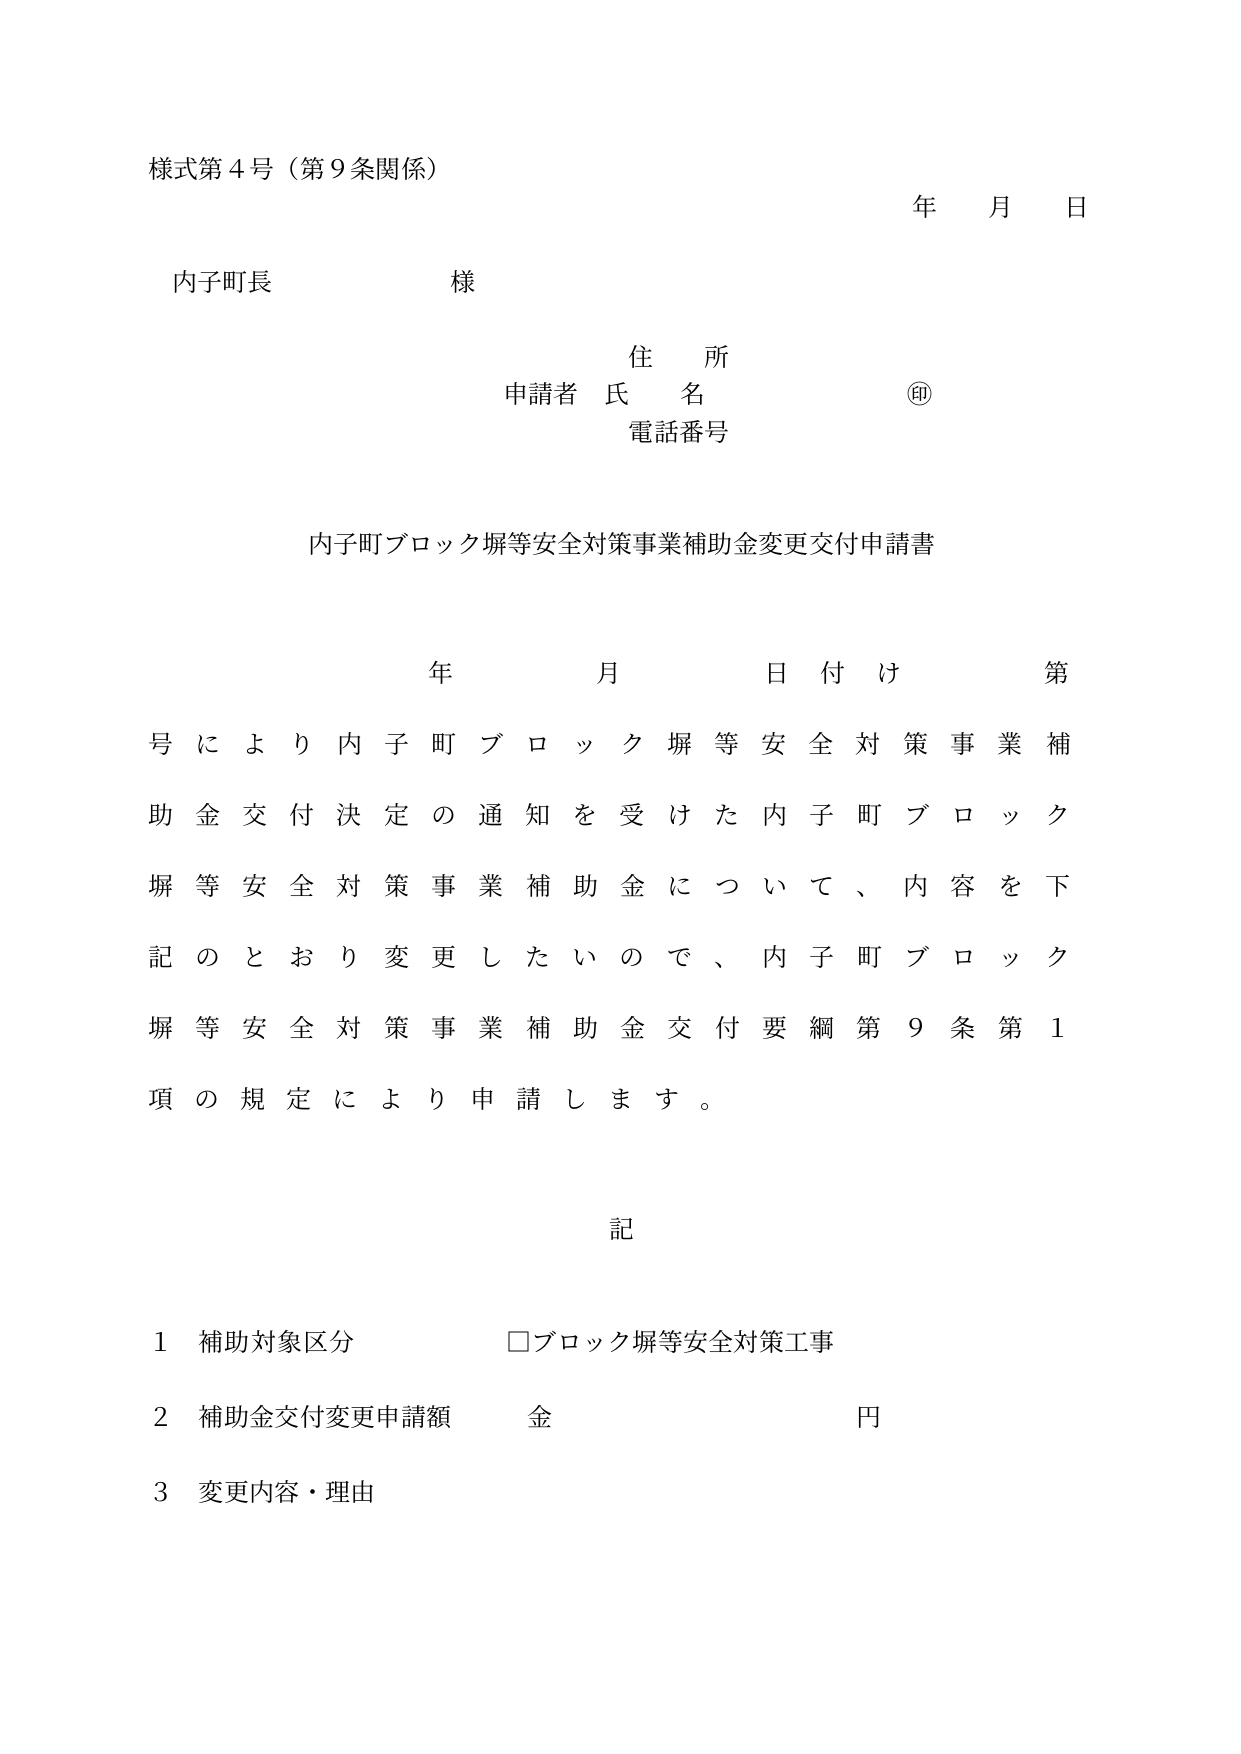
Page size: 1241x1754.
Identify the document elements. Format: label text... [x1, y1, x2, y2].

text 内子町ブロック塀等安全対策事業補助金変更交付申請書 [148, 524, 1095, 561]
text ３ 変更内容・理由 [148, 1471, 1002, 1508]
text １ 補助対象区分 □ブロック塀等安全対策工事 [148, 1321, 1092, 1358]
text 住 所 [148, 336, 1095, 374]
text 記 [148, 1208, 1095, 1246]
text ２ 補助金交付変更申請額 金 円 [148, 1396, 1002, 1433]
text 年 月 日 [148, 186, 1089, 224]
text 様式第４号（第９条関係） [148, 149, 1002, 186]
text 年 月 日付け 第 号により内子町ブロック塀等安全対策事業補助金交付決定の通知を受けた内子町ブロック塀等安全対策事業補助金について、内容を下記のとおり変更したいので、内子町ブロック塀等安全対策事業補助金交付要綱第９条第１項の規定により申請します。 [148, 636, 1092, 1133]
text 申請者 氏 名 ㊞ [148, 374, 1095, 411]
text 電話番号 [148, 411, 1095, 449]
text 内子町長 様 [148, 261, 1095, 299]
